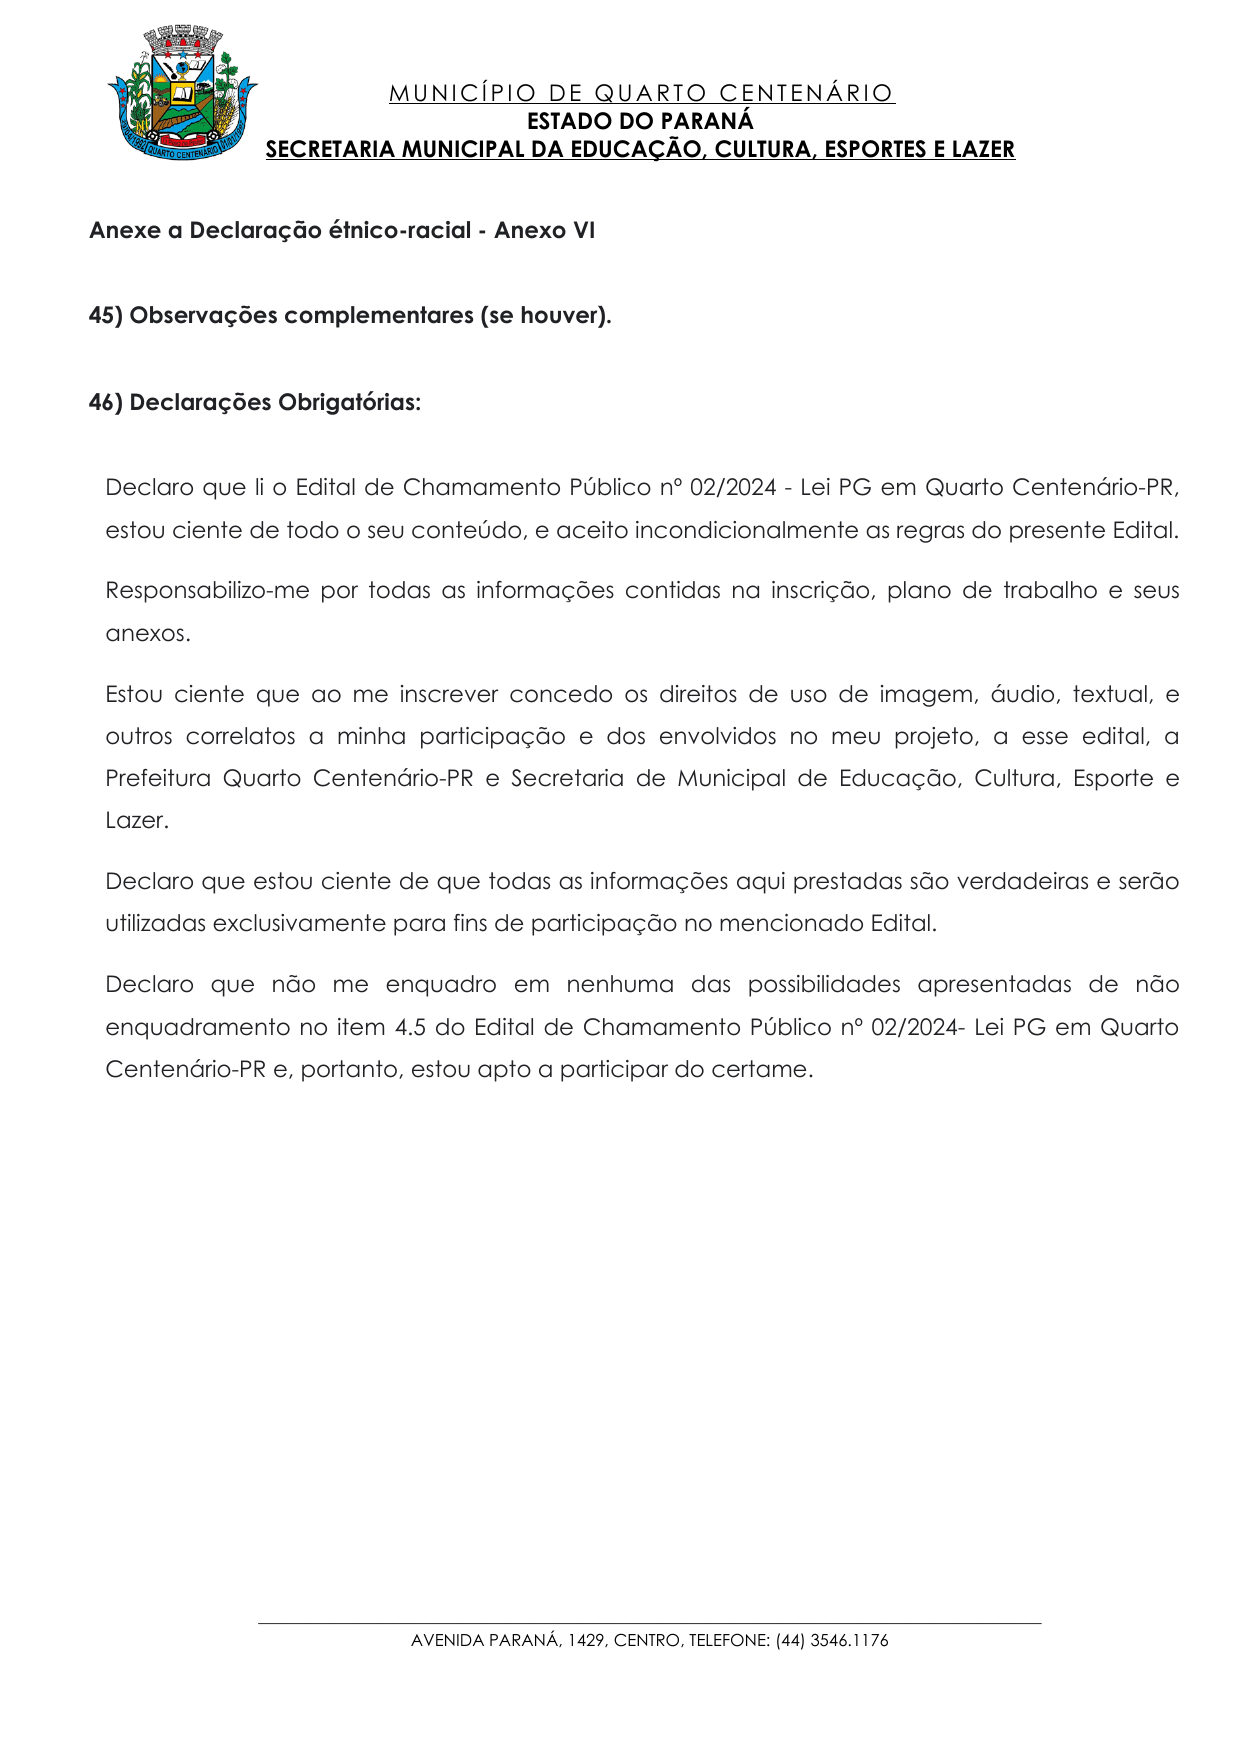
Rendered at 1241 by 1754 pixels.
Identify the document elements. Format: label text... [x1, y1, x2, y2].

text Declaro que li o Edital de Chamamento Público nº 02/2024 - Lei PG em Quarto Centenário-PR, estou ciente de todo o seu conteúdo, e aceito incondicionalmente as regras do presente Edital. [105, 473, 1181, 543]
text 45) Observações complementares (se houver). [88, 301, 1181, 329]
text 46) Declarações Obrigatórias: [88, 387, 1181, 415]
text Declaro que estou ciente de que todas as informações aqui prestadas são verdadeiras e serão utilizadas exclusivamente para fins de participação no mencionado Edital. [105, 867, 1181, 937]
picture [96, 14, 262, 173]
text Estou ciente que ao me inscrever concedo os direitos de uso de imagem, áudio, textual, e outros correlatos a minha participação e dos envolvidos no meu projeto, a esse edital, a Prefeitura Quarto Centenário-PR e Secretaria de Municipal de Educação, Cultura, Esporte e Lazer. [105, 679, 1181, 834]
text Declaro que não me enquadro em nenhuma das possibilidades apresentadas de não enquadramento no item 4.5 do Edital de Chamamento Público nº 02/2024- Lei PG em Quarto Centenário-PR e, portanto, estou apto a participar do certame. [105, 970, 1181, 1082]
text Anexe a Declaração étnico-racial - Anexo VI [88, 215, 1181, 243]
text Responsabilizo-me por todas as informações contidas na inscrição, plano de trabalho e seus anexos. [105, 576, 1181, 646]
